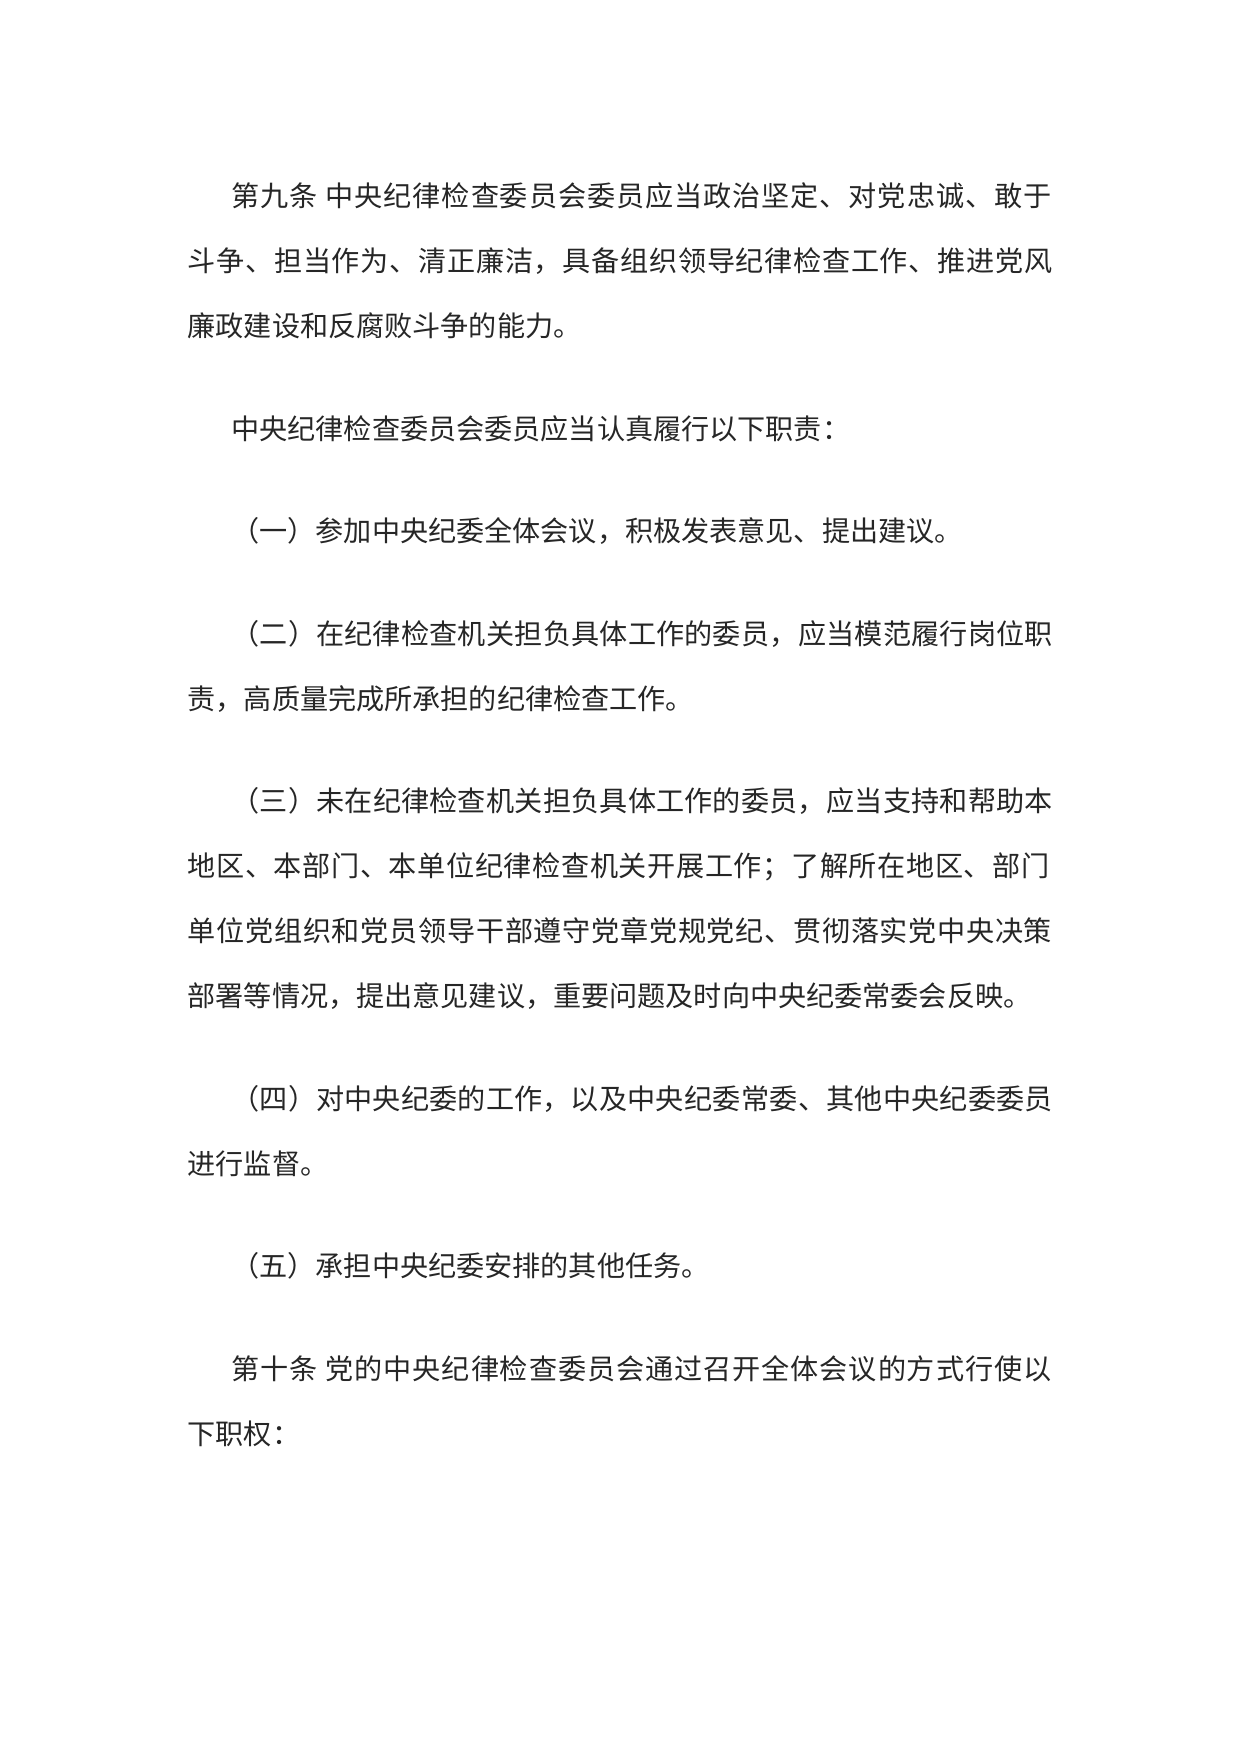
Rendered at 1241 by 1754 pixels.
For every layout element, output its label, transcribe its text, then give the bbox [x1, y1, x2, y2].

text 第十条 党的中央纪律检查委员会通过召开全体会议的方式行使以下职权： [187, 1334, 1053, 1464]
text 第九条 中央纪律检查委员会委员应当政治坚定、对党忠诚、敢于斗争、担当作为、清正廉洁，具备组织领导纪律检查工作、推进党风廉政建设和反腐败斗争的能力。 [187, 162, 1053, 357]
text （一）参加中央纪委全体会议，积极发表意见、提出建议。 [187, 497, 1053, 562]
text （二）在纪律检查机关担负具体工作的委员，应当模范履行岗位职责，高质量完成所承担的纪律检查工作。 [187, 599, 1053, 729]
text 中央纪律检查委员会委员应当认真履行以下职责： [187, 394, 1053, 459]
text （五）承担中央纪委安排的其他任务。 [187, 1232, 1053, 1297]
text （四）对中央纪委的工作，以及中央纪委常委、其他中央纪委委员进行监督。 [187, 1064, 1053, 1194]
text （三）未在纪律检查机关担负具体工作的委员，应当支持和帮助本地区、本部门、本单位纪律检查机关开展工作；了解所在地区、部门、单位党组织和党员领导干部遵守党章党规党纪、贯彻落实党中央决策部署等情况，提出意见建议，重要问题及时向中央纪委常委会反映。 [187, 767, 1053, 1027]
